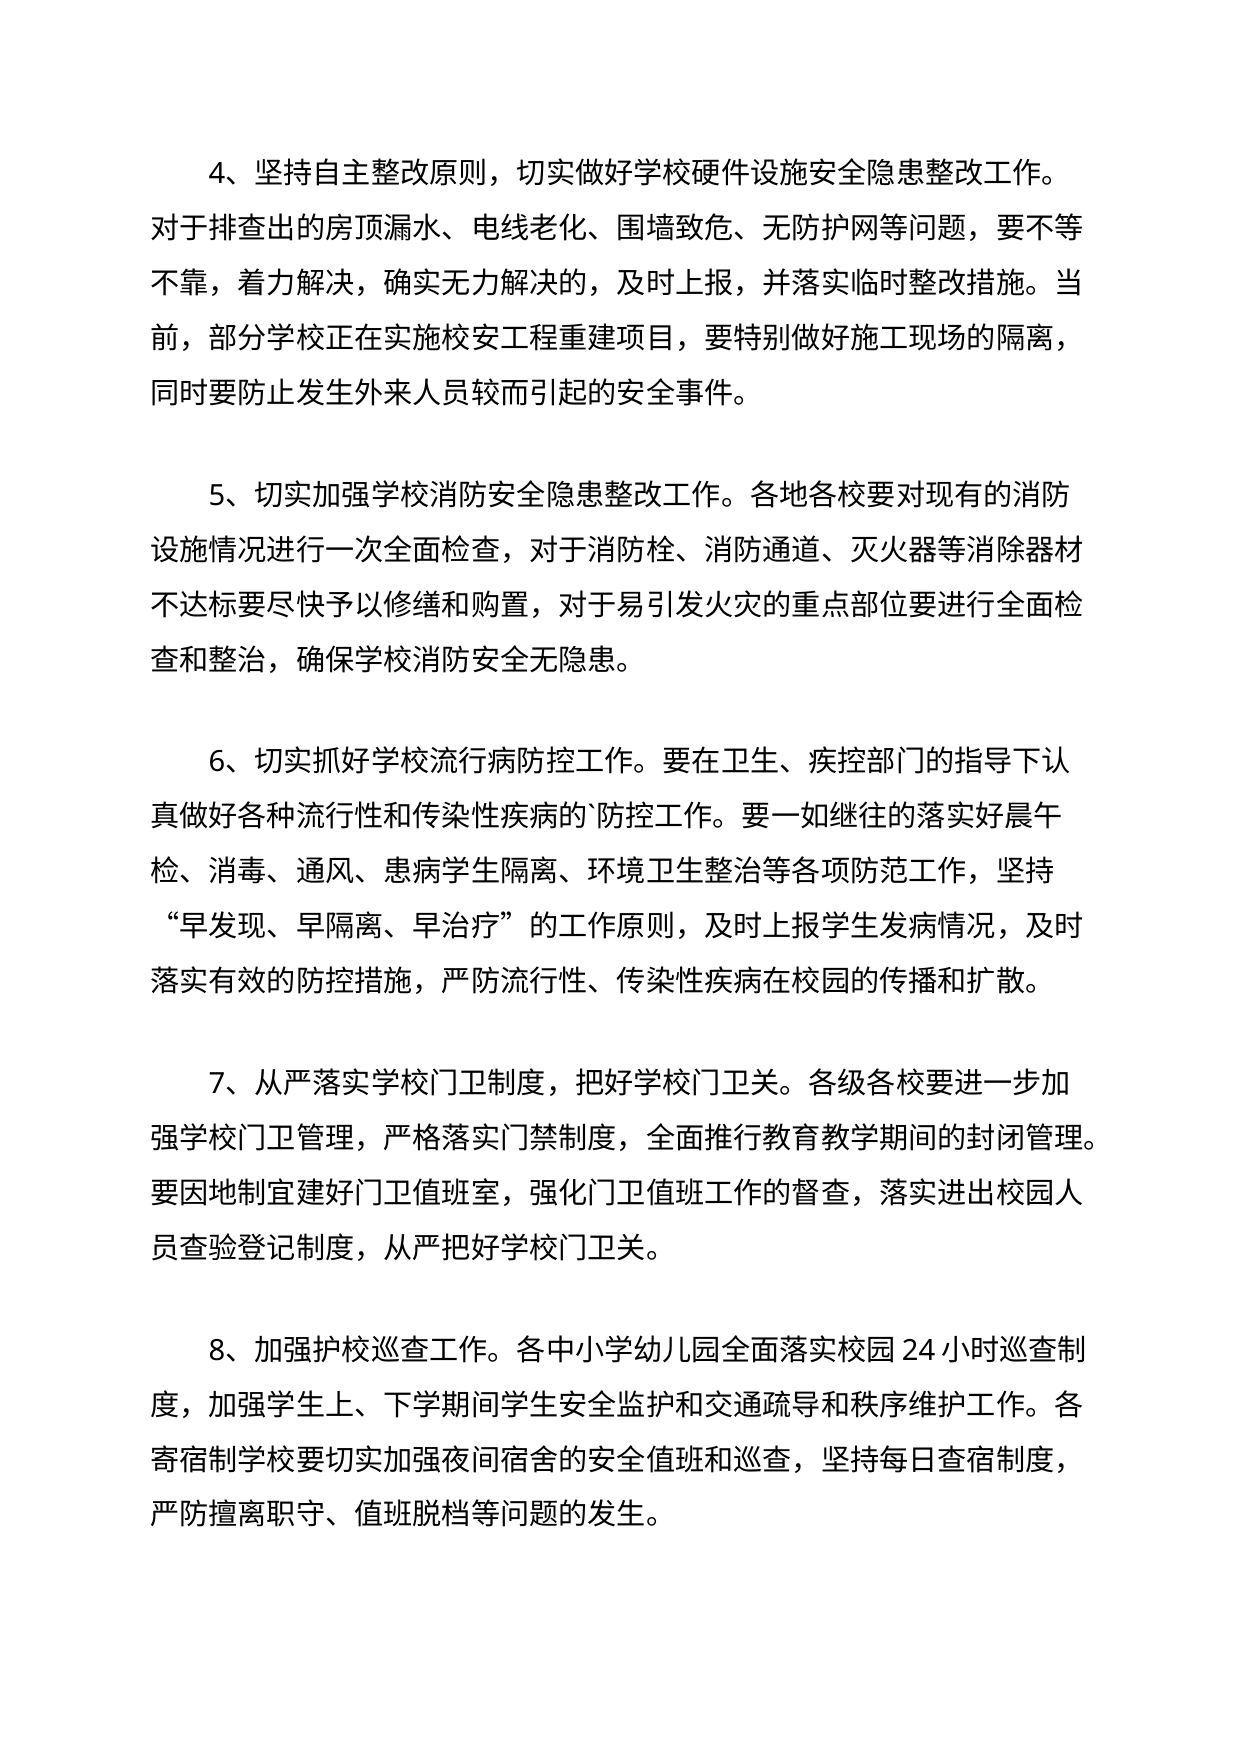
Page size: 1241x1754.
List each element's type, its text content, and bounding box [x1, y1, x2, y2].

text 5、切实加强学校消防安全隐患整改工作。各地各校要对现有的消防设施情况进行一次全面检查，对于消防栓、消防通道、灭火器等消除器材不达标要尽快予以修缮和购置，对于易引发火灾的重点部位要进行全面检查和整治，确保学校消防安全无隐患。 [150, 471, 1090, 678]
text 7、从严落实学校门卫制度，把好学校门卫关。各级各校要进一步加强学校门卫管理，严格落实门禁制度，全面推行教育教学期间的封闭管理。要因地制宜建好门卫值班室，强化门卫值班工作的督查，落实进出校园人员查验登记制度，从严把好学校门卫关。 [150, 1059, 1090, 1267]
text 4、坚持自主整改原则，切实做好学校硬件设施安全隐患整改工作。对于排查出的房顶漏水、电线老化、围墙致危、无防护网等问题，要不等不靠，着力解决，确实无力解决的，及时上报，并落实临时整改措施。当前，部分学校正在实施校安工程重建项目，要特别做好施工现场的隔离，同时要防止发生外来人员较而引起的安全事件。 [150, 150, 1090, 412]
text 6、切实抓好学校流行病防控工作。要在卫生、疾控部门的指导下认真做好各种流行性和传染性疾病的`防控工作。要一如继往的落实好晨午检、消毒、通风、患病学生隔离、环境卫生整治等各项防范工作，坚持“早发现、早隔离、早治疗”的工作原则，及时上报学生发病情况，及时落实有效的防控措施，严防流行性、传染性疾病在校园的传播和扩散。 [150, 738, 1090, 1000]
text 8、加强护校巡查工作。各中小学幼儿园全面落实校园24小时巡查制度，加强学生上、下学期间学生安全监护和交通疏导和秩序维护工作。各寄宿制学校要切实加强夜间宿舍的安全值班和巡查，坚持每日查宿制度，严防擅离职守、值班脱档等问题的发生。 [150, 1326, 1090, 1533]
